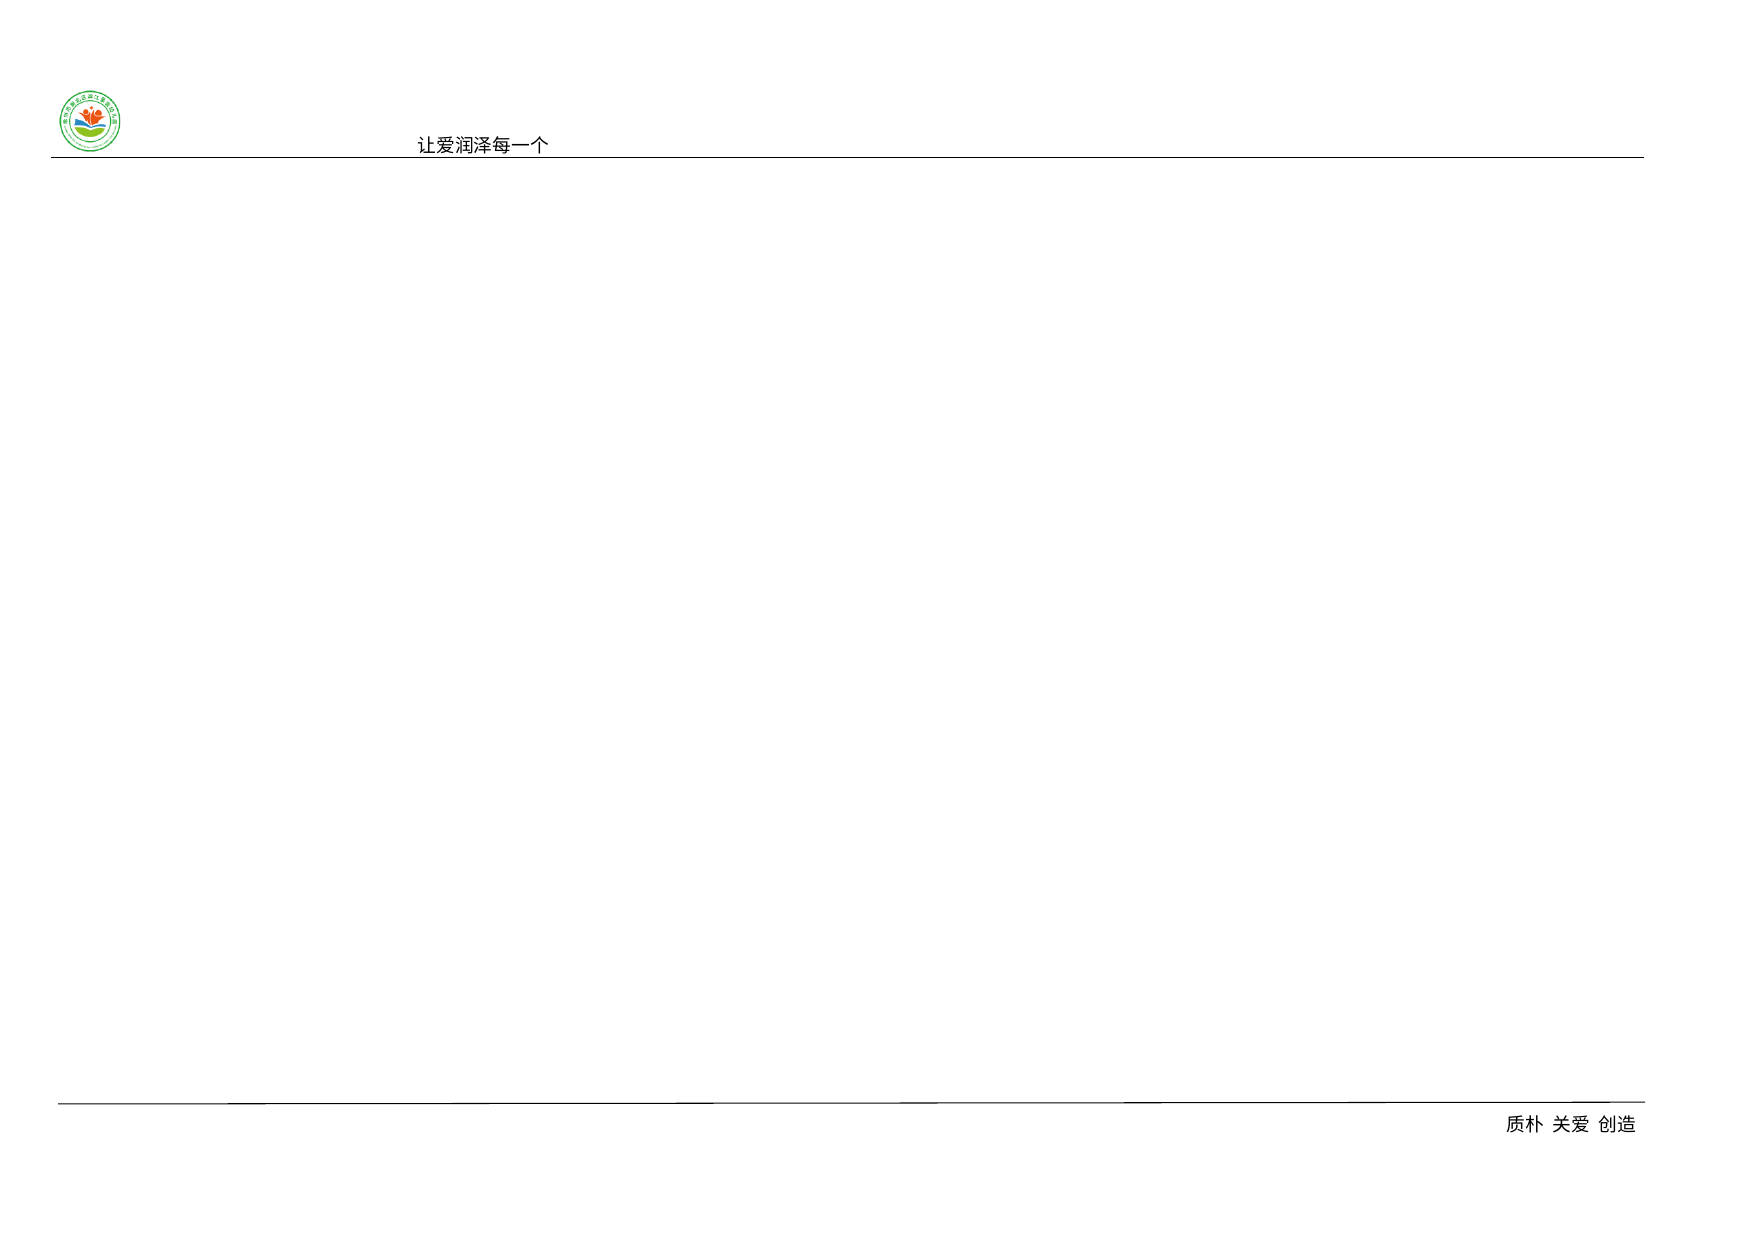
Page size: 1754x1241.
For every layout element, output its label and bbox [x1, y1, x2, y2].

picture [59, 90, 121, 152]
